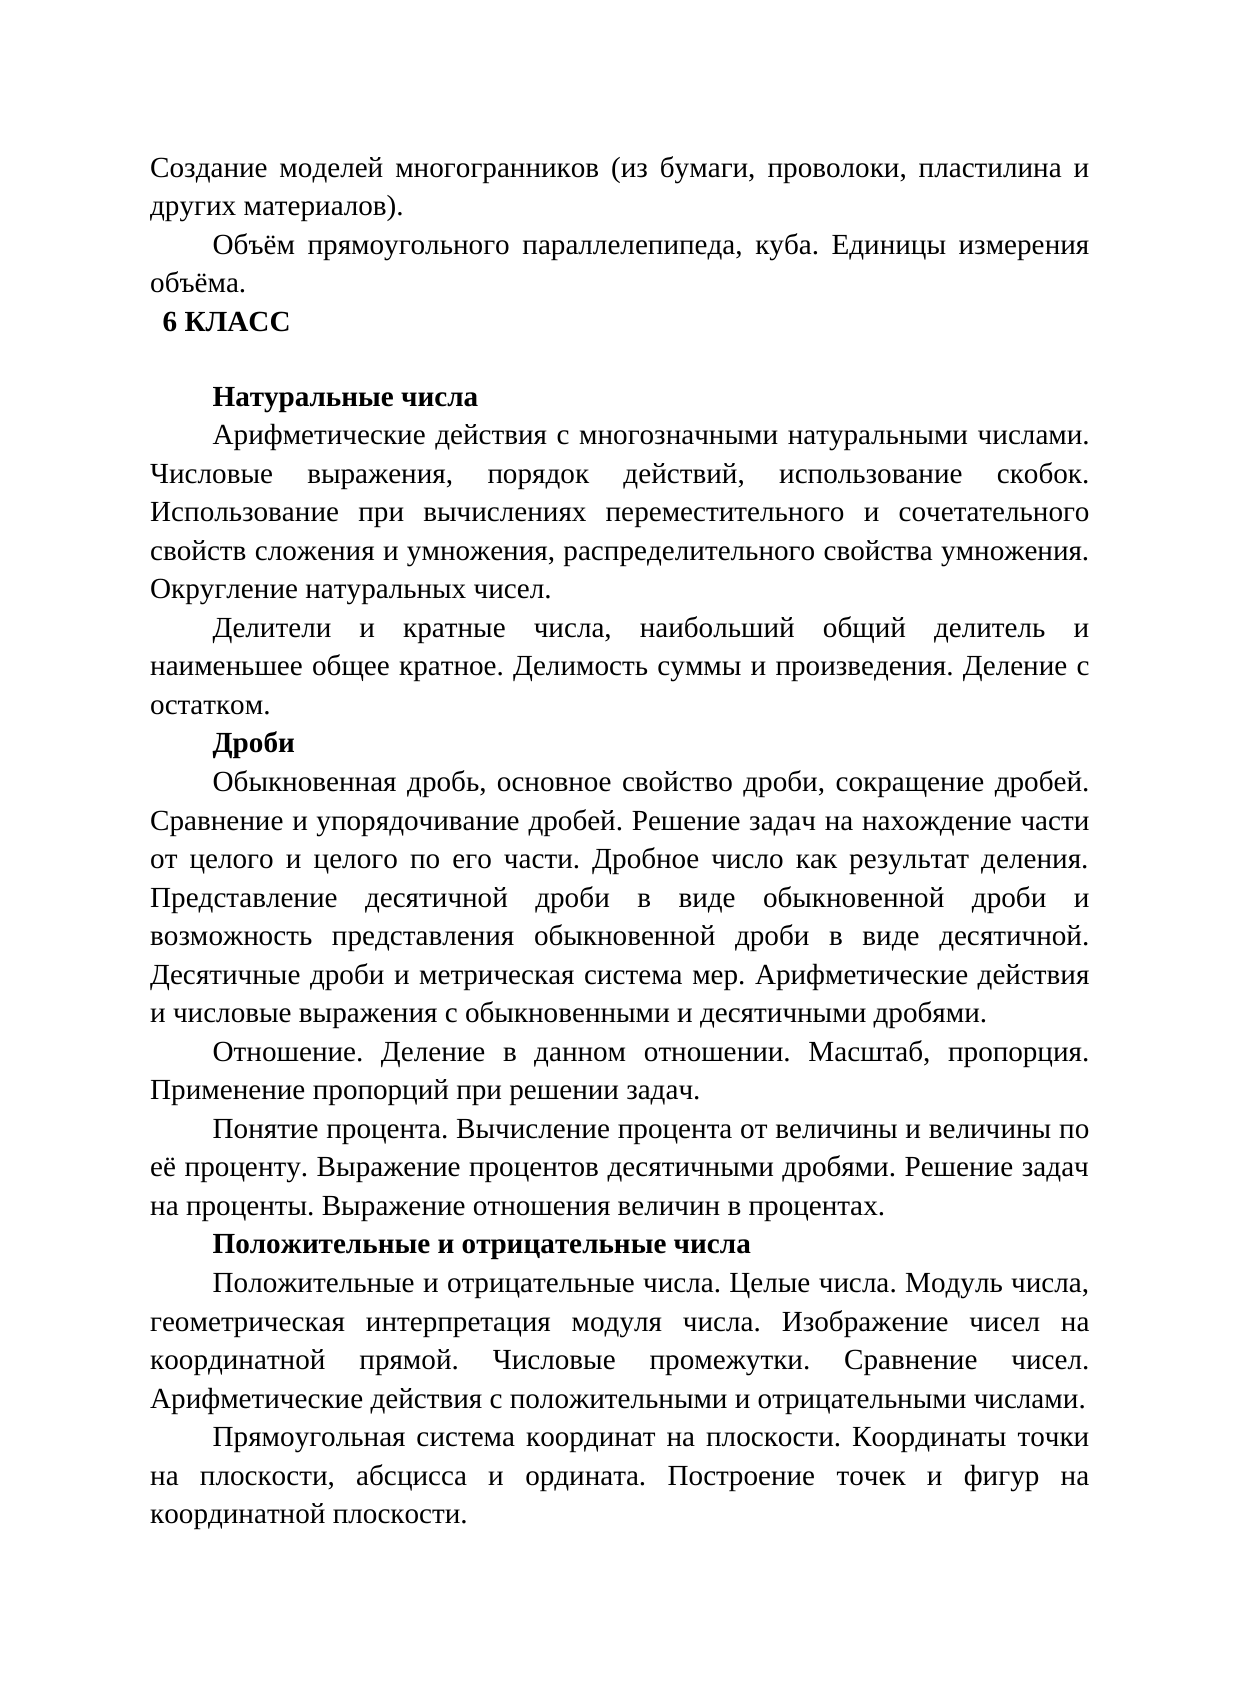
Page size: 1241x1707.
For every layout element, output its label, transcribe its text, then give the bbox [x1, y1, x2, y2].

text Арифметические действия с многозначными натуральными числами. Числовые выражения, порядок действий, использование скобок. Использование при вычислениях переместительного и сочетательного свойств сложения и умножения, распределительного свойства умножения. Округление натуральных чисел. [150, 417, 1090, 605]
text Отношение. Деление в данном отношении. Масштаб, пропорция. Применение пропорций при решении задач. [150, 1034, 1090, 1106]
text Натуральные числа [150, 379, 1090, 412]
text Прямоугольная система координат на плоскости. Координаты точки на плоскости, абсцисса и ордината. Построение точек и фигур на координатной плоскости. [150, 1419, 1090, 1530]
text 6 КЛАСС [162, 304, 1090, 338]
text Обыкновенная дробь, основное свойство дроби, сокращение дробей. Сравнение и упорядочивание дробей. Решение задач на нахождение части от целого и целого по его части. Дробное число как результат деления. Представление десятичной дроби в виде обыкновенной дроби и возможность представления обыкновенной дроби в виде десятичной. Десятичные дроби и метрическая система мер. Арифметические действия и числовые выражения с обыкновенными и десятичными дробями. [150, 764, 1090, 1029]
text Понятие процента. Вычисление процента от величины и величины по её проценту. Выражение процентов десятичными дробями. Решение задач на проценты. Выражение отношения величин в процентах. [150, 1111, 1090, 1222]
text Объём прямоугольного параллелепипеда, куба. Единицы измерения объёма. [150, 227, 1090, 299]
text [150, 150, 1090, 222]
text Дроби [150, 726, 1090, 759]
text Положительные и отрицательные числа [150, 1227, 1090, 1260]
text Положительные и отрицательные числа. Целые числа. Модуль числа, геометрическая интерпретация модуля числа. Изображение чисел на координатной прямой. Числовые промежутки. Сравнение чисел. Арифметические действия с положительными и отрицательными числами. [150, 1265, 1090, 1414]
text Делители и кратные числа, наибольший общий делитель и наименьшее общее кратное. Делимость суммы и произведения. Деление с остатком. [150, 610, 1090, 721]
